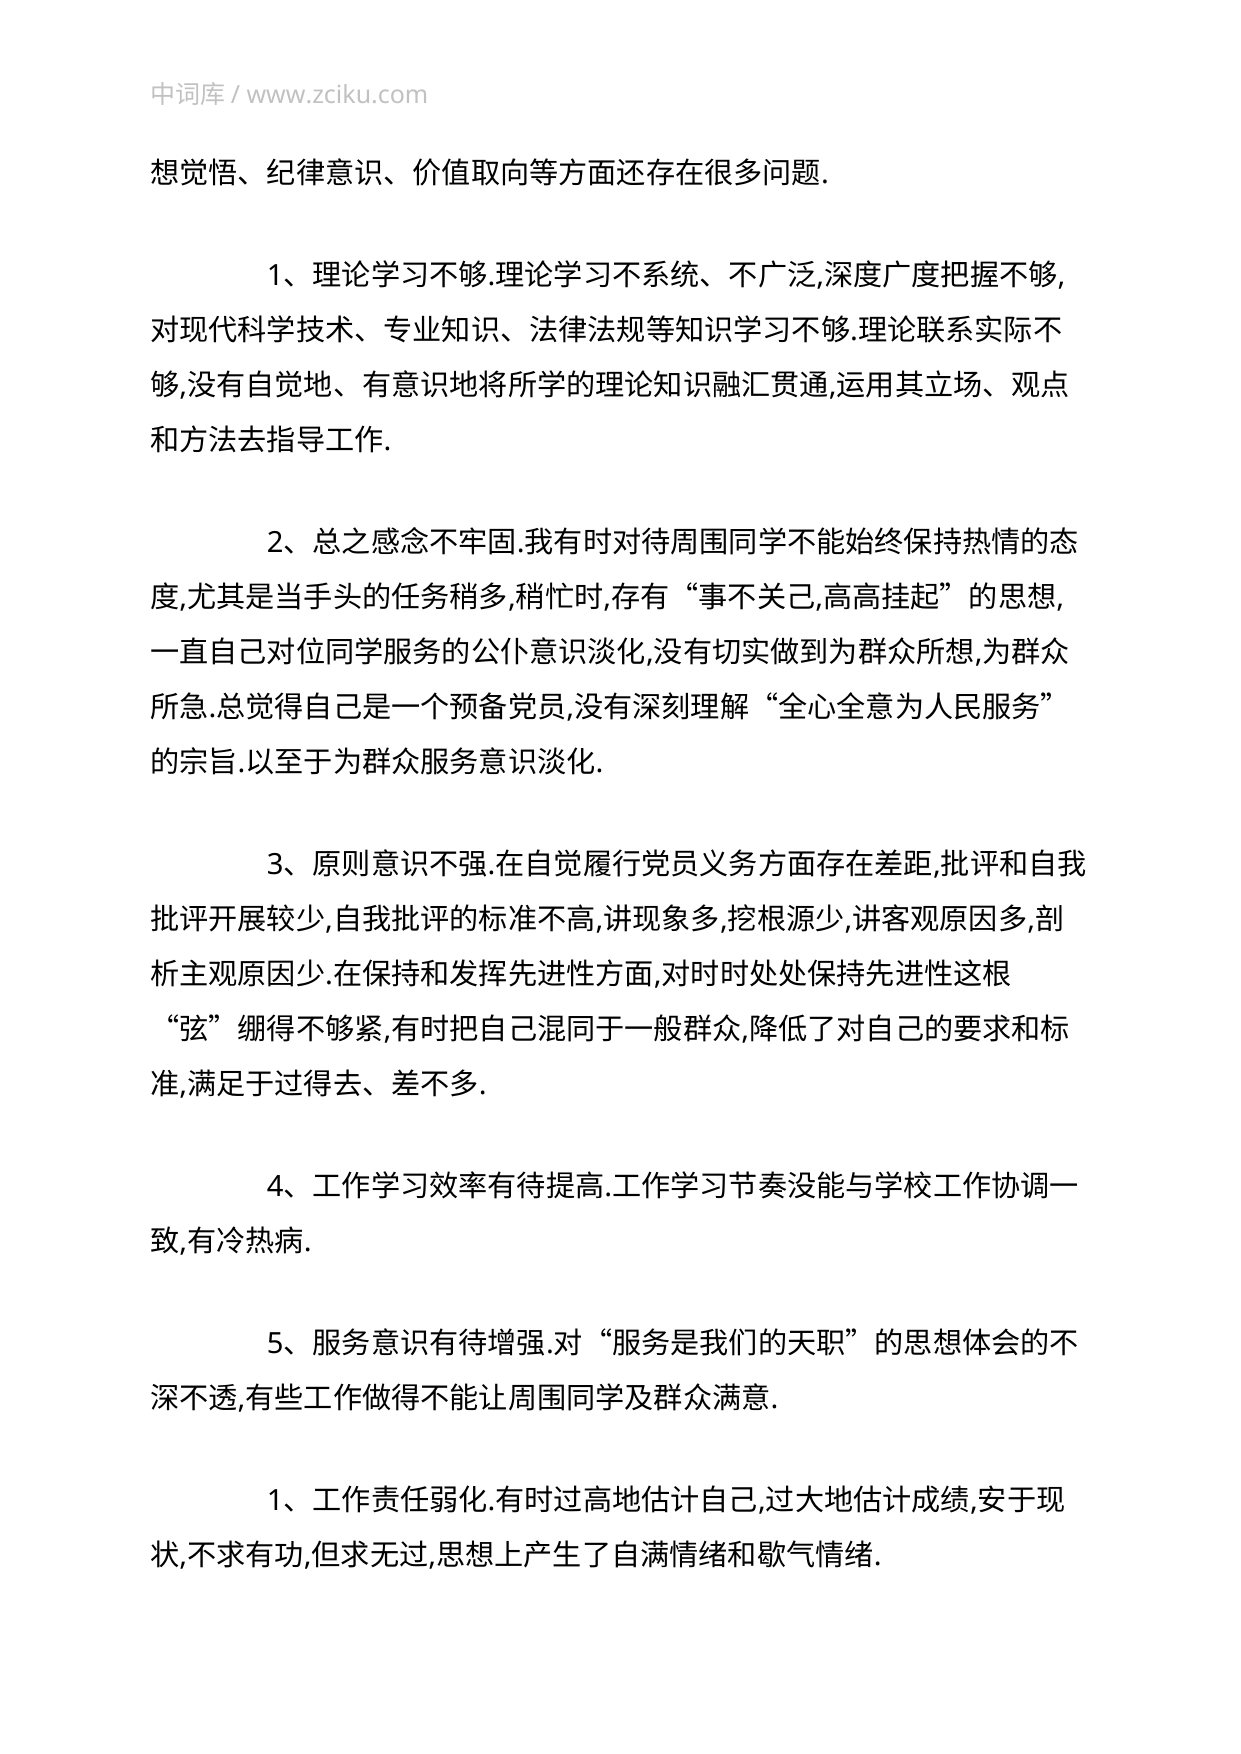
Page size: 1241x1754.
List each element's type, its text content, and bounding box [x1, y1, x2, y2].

text 1、理论学习不够.理论学习不系统、不广泛,深度广度把握不够,对现代科学技术、专业知识、法律法规等知识学习不够.理论联系实际不够,没有自觉地、有意识地将所学的理论知识融汇贯通,运用其立场、观点和方法去指导工作. [150, 252, 1090, 459]
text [150, 150, 1090, 192]
text 3、原则意识不强.在自觉履行党员义务方面存在差距,批评和自我批评开展较少,自我批评的标准不高,讲现象多,挖根源少,讲客观原因多,剖析主观原因少.在保持和发挥先进性方面,对时时处处保持先进性这根“弦”绷得不够紧,有时把自己混同于一般群众,降低了对自己的要求和标准,满足于过得去、差不多. [150, 841, 1090, 1103]
text 2、总之感念不牢固.我有时对待周围同学不能始终保持热情的态度,尤其是当手头的任务稍多,稍忙时,存有“事不关己,高高挂起”的思想,一直自己对位同学服务的公仆意识淡化,没有切实做到为群众所想,为群众所急.总觉得自己是一个预备党员,没有深刻理解“全心全意为人民服务”的宗旨.以至于为群众服务意识淡化. [150, 519, 1090, 781]
text 5、服务意识有待增强.对“服务是我们的天职”的思想体会的不深不透,有些工作做得不能让周围同学及群众满意. [150, 1320, 1090, 1417]
text 4、工作学习效率有待提高.工作学习节奏没能与学校工作协调一致,有冷热病. [150, 1163, 1090, 1260]
text 1、工作责任弱化.有时过高地估计自己,过大地估计成绩,安于现状,不求有功,但求无过,思想上产生了自满情绪和歇气情绪. [150, 1477, 1090, 1574]
